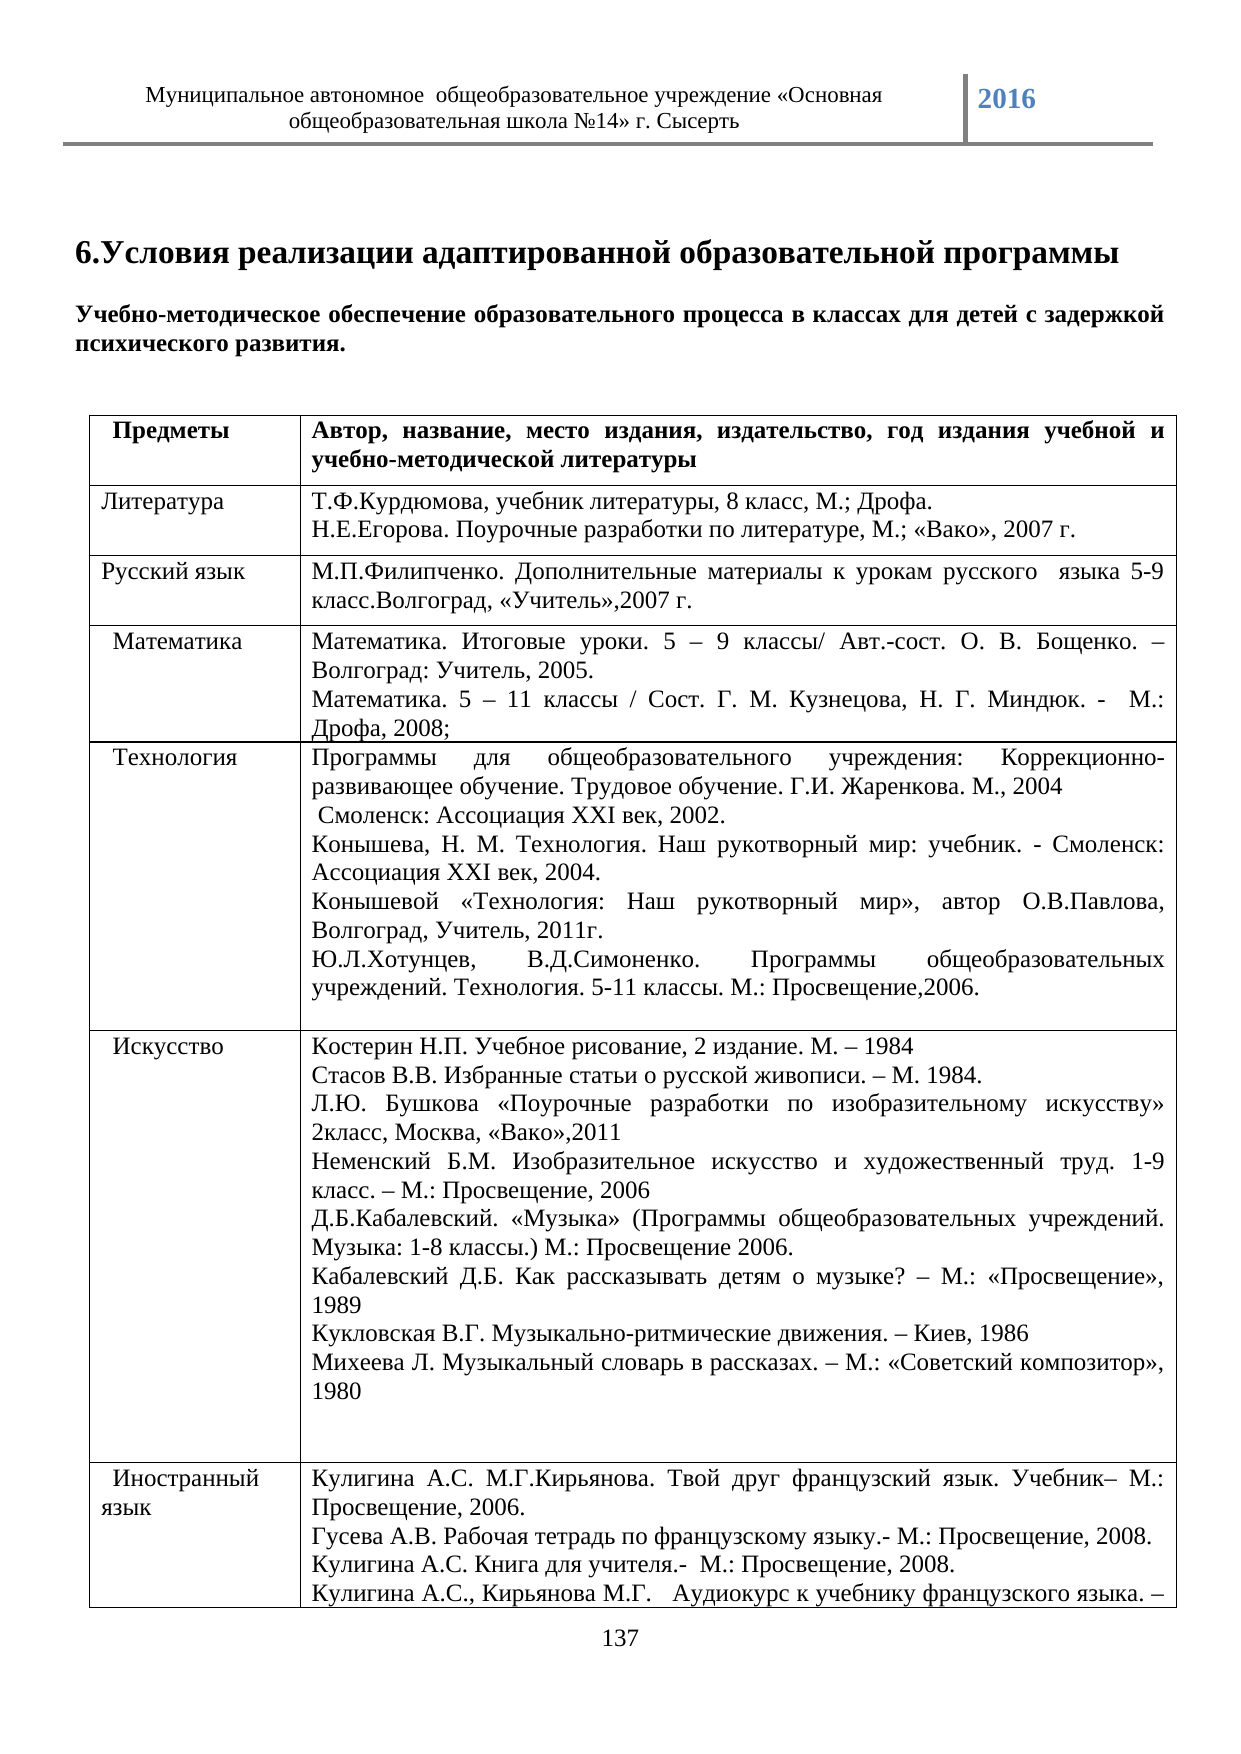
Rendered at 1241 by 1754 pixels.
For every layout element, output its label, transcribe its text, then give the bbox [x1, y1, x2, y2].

text 6.Условия реализации адаптированной образовательной программы [75, 232, 1165, 271]
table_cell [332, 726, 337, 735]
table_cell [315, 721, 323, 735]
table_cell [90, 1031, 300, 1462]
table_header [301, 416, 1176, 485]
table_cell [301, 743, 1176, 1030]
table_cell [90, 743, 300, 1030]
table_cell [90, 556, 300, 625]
text Учебно-методическое обеспечение образовательного процесса в классах для детей с задержкой психического развития. [75, 299, 1165, 357]
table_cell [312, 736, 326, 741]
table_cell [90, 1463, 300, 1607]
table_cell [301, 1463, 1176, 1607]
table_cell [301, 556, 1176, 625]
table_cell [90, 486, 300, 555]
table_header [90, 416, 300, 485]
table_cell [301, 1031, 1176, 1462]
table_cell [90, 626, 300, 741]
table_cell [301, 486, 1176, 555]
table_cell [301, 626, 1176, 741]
